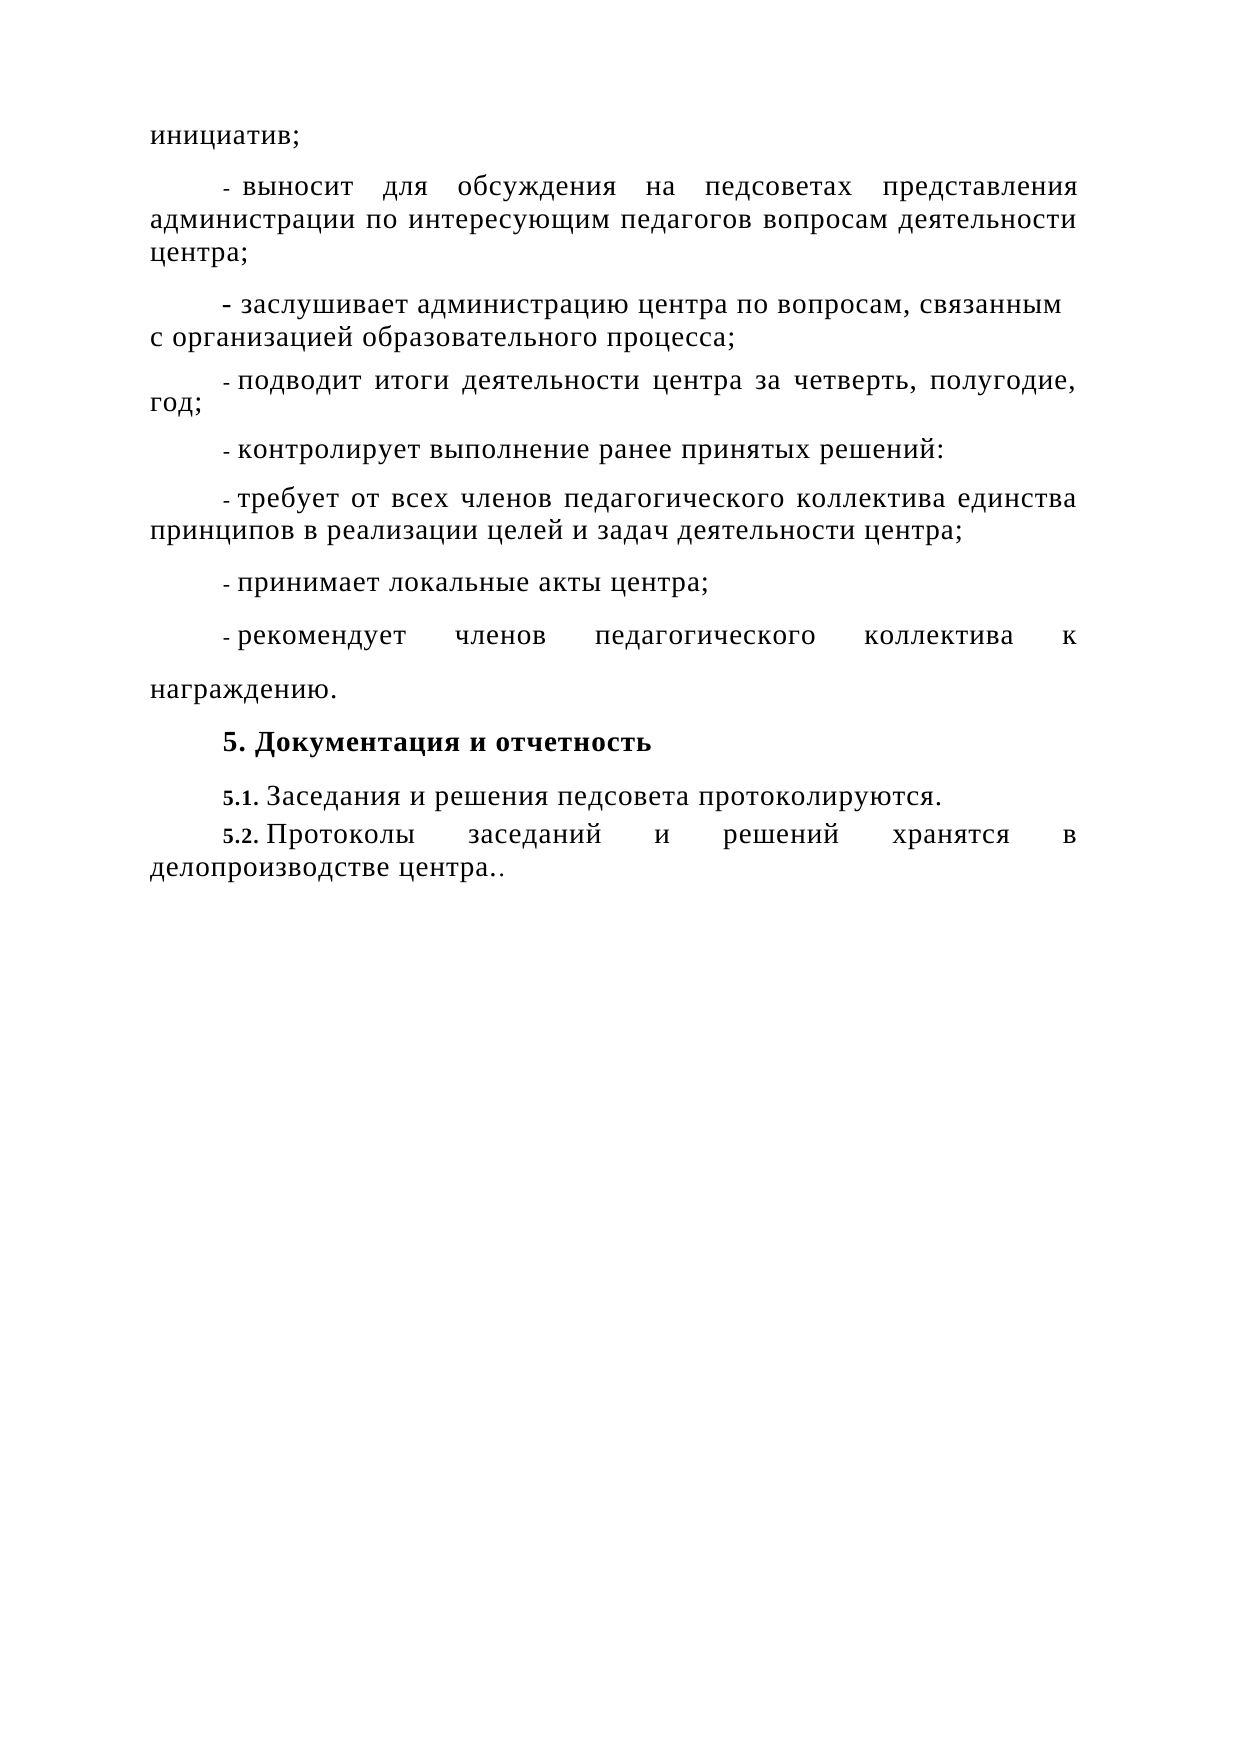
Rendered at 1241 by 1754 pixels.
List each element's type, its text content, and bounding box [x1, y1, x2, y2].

list Заседания и решения педсовета протоколируются. [150, 762, 1078, 816]
text 5. Документация и отчетность [150, 709, 1078, 762]
list принимает локальные акты центра; [150, 548, 1078, 602]
list подводит итоги деятельности центра за четверть, полугодие, год; [150, 372, 1078, 416]
list требует от всех членов педагогического коллектива единства принципов в реализации целей и задач деятельности центра; [150, 481, 1078, 546]
list рекомендует членов педагогического коллектива к награждению. [150, 602, 1078, 709]
text - заслушивает администрацию центра по вопросам, связанным с организацией образовательного процесса; [150, 287, 1078, 353]
list контролирует выполнение ранее принятых решений: [150, 441, 1078, 463]
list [150, 118, 1076, 151]
list Протоколы заседаний и решений хранятся в делопроизводстве центра.. [150, 816, 1078, 883]
list выносит для обсуждения на педсоветах представления администрации по интересующим педагогов вопросам деятельности центра; [150, 169, 1078, 268]
